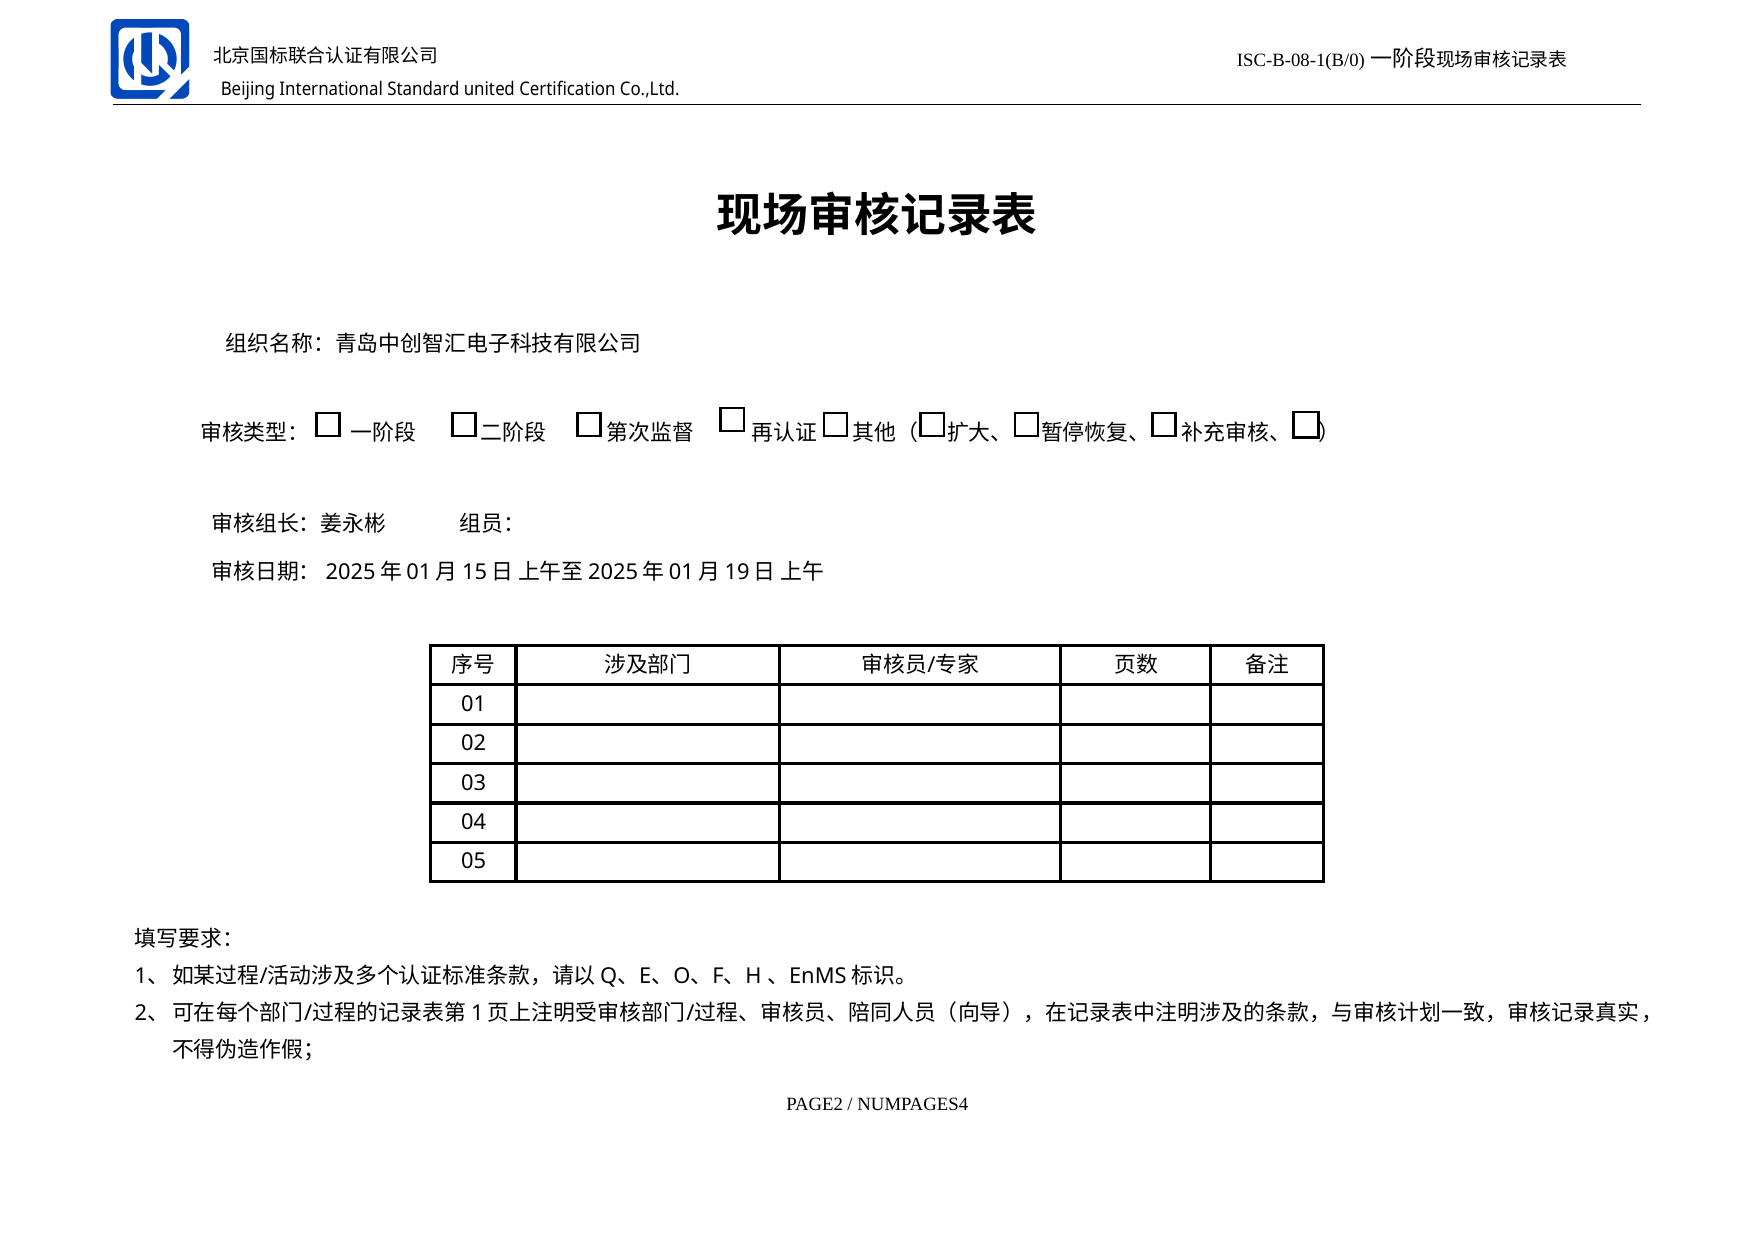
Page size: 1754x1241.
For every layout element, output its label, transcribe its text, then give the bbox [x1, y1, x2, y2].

table_cell 04 [432, 805, 514, 841]
text 组织名称：青岛中创智汇电子科技有限公司 [112, 326, 1641, 358]
table_cell [781, 844, 1059, 880]
text 审核组长：姜永彬 组员： [112, 506, 1641, 538]
table_cell [518, 805, 778, 841]
table_cell [781, 726, 1059, 762]
text 现场审核记录表 [112, 163, 1641, 261]
table_header 备注 [1212, 647, 1322, 683]
table_cell [781, 765, 1059, 801]
table_cell [1062, 686, 1209, 723]
table_cell [1062, 844, 1209, 880]
table_cell [1062, 765, 1209, 801]
table_cell [1212, 726, 1322, 762]
text 审核类型： 一阶段 二阶段 第次监督 再认证 其他（扩大、暂停恢复、补充审核、） [112, 399, 1641, 464]
table_cell [518, 726, 778, 762]
table_cell [1212, 844, 1322, 880]
picture [110, 19, 190, 99]
table_cell 02 [432, 726, 514, 762]
table_cell [781, 686, 1059, 723]
table_header 审核员/专家 [781, 647, 1059, 683]
table_cell [1062, 805, 1209, 841]
table_cell [1212, 765, 1322, 801]
list 可在每个部门/过程的记录表第1页上注明受审核部门/过程、审核员、陪同人员（向导），在记录表中注明涉及的条款，与审核计划一致，审核记录真实，不得伪造作假； [134, 994, 1641, 1064]
table_cell [1062, 726, 1209, 762]
table_header 页数 [1062, 647, 1209, 683]
text 填写要求： [112, 920, 1641, 953]
table_header 序号 [432, 647, 514, 683]
table_cell [518, 844, 778, 880]
table_cell 03 [432, 765, 514, 801]
text 审核日期： 2025年01月15日 上午至2025年01月19日 上午 [112, 554, 1641, 587]
table_cell 01 [432, 686, 514, 723]
table_cell 05 [432, 844, 514, 880]
table_cell [781, 805, 1059, 841]
table_cell [1212, 686, 1322, 723]
table_header 涉及部门 [518, 647, 778, 683]
table_cell [518, 765, 778, 801]
table_cell [1212, 805, 1322, 841]
table_cell [518, 686, 778, 723]
list 如某过程/活动涉及多个认证标准条款，请以Q、E、O、F、H 、EnMS标识。 [134, 957, 1641, 990]
